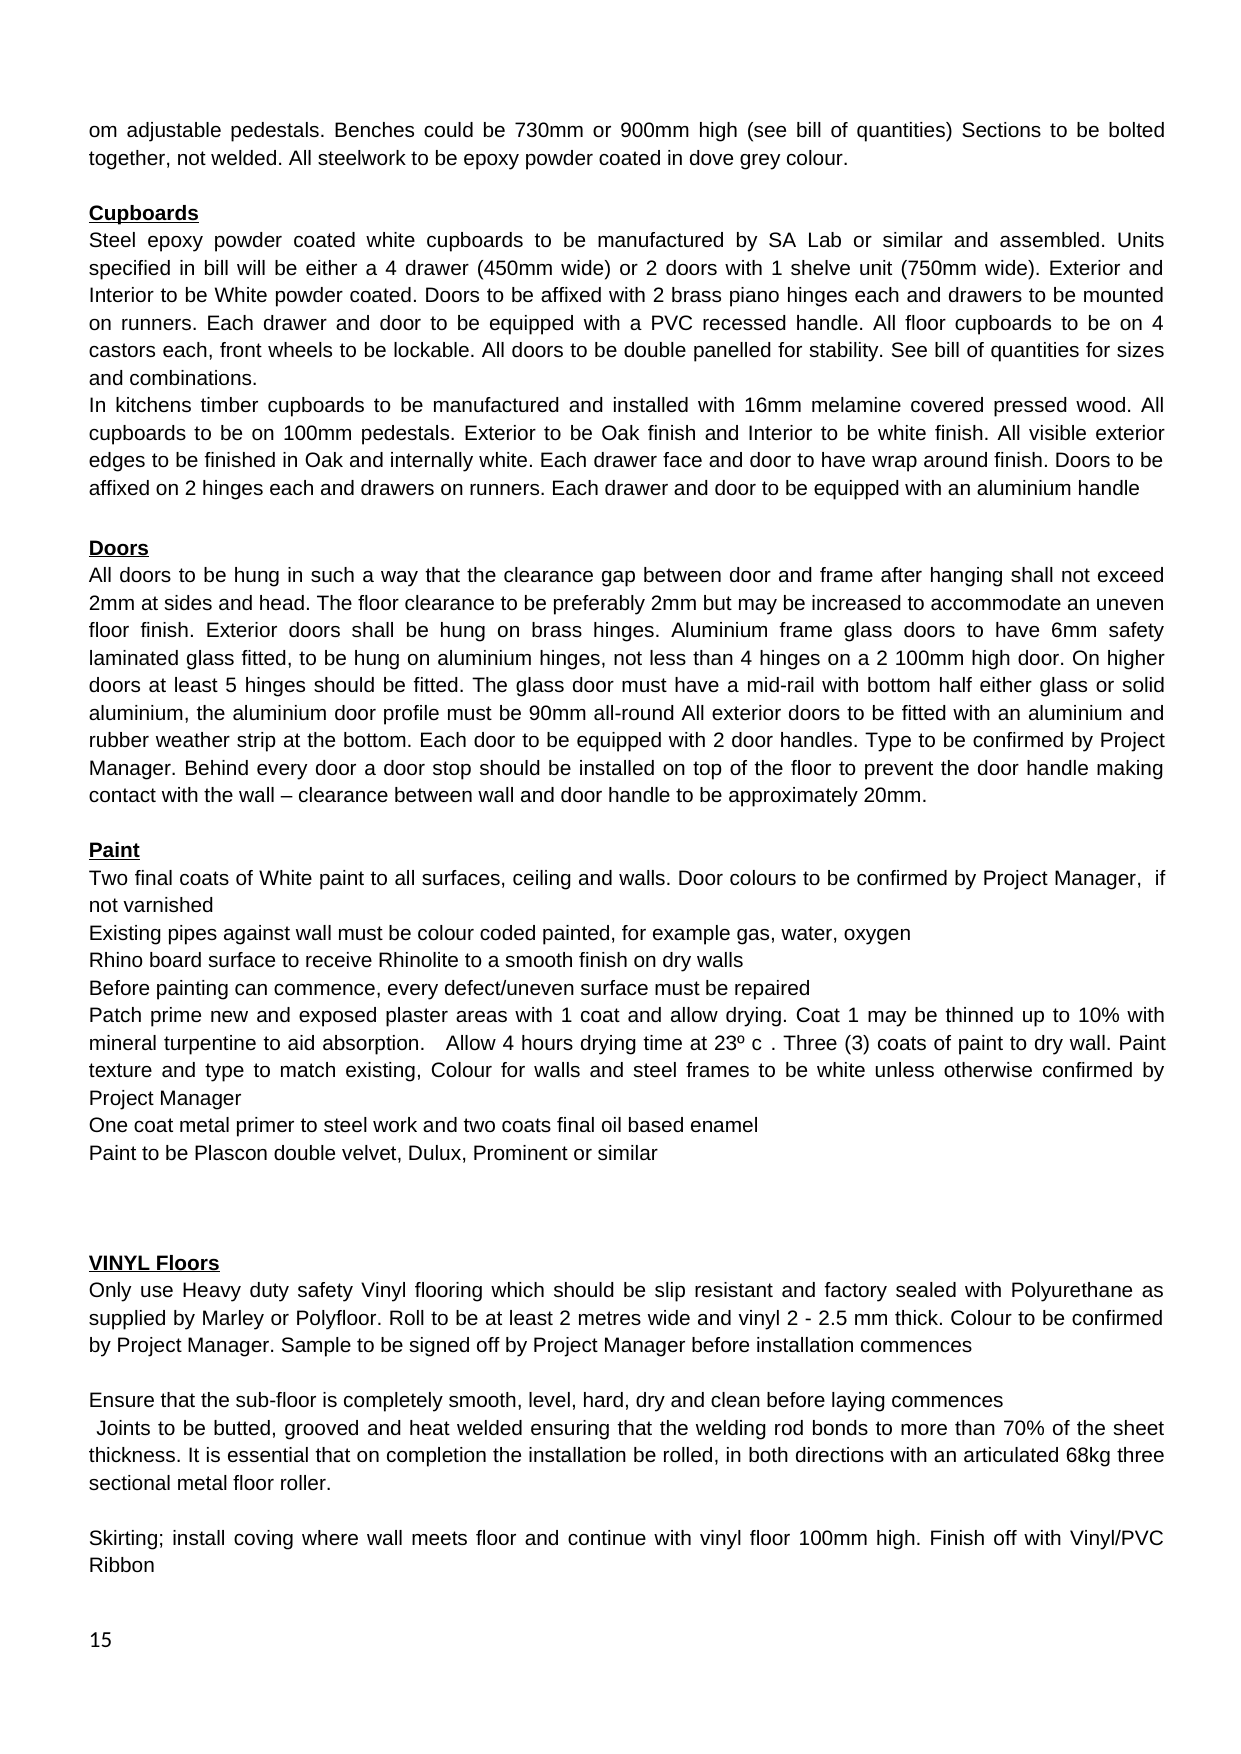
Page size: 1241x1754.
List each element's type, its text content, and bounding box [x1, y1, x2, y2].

text All doors to be hung in such a way that the clearance gap between door and frame after hanging shall not exceed 2mm at sides and head. The floor clearance to be preferably 2mm but may be increased to accommodate an uneven floor finish. Exterior doors shall be hung on brass hinges. Aluminium frame glass doors to have 6mm safety laminated glass fitted, to be hung on aluminium hinges, not less than 4 hinges on a 2 100mm high door. On higher doors at least 5 hinges should be fitted. The glass door must have a mid-rail with bottom half either glass or solid aluminium, the aluminium door profile must be 90mm all-round All exterior doors to be fitted with an aluminium and rubber weather strip at the bottom. Each door to be equipped with 2 door handles. Type to be confirmed by Project Manager. Behind every door a door stop should be installed on top of the floor to prevent the door handle making contact with the wall – clearance between wall and door handle to be approximately 20mm. [89, 563, 1166, 807]
text Patch prime new and exposed plaster areas with 1 coat and allow drying. Coat 1 may be thinned up to 10% with mineral turpentine to aid absorption. Allow 4 hours drying time at 23º c . Three (3) coats of paint to dry wall. Paint texture and type to match existing, Colour for walls and steel frames to be white unless otherwise confirmed by Project Manager [89, 1003, 1166, 1109]
text Paint to be Plascon double velvet, Dulux, Prominent or similar [89, 1140, 1166, 1164]
text Doors [89, 535, 1166, 559]
text Paint [89, 838, 1166, 862]
text One coat metal primer to steel work and two coats final oil based enamel [89, 1113, 1166, 1137]
text Ensure that the sub-floor is completely smooth, level, hard, dry and clean before laying commences [89, 1388, 1166, 1412]
text Steel epoxy powder coated white cupboards to be manufactured by SA Lab or similar and assembled. Units specified in bill will be either a 4 drawer (450mm wide) or 2 doors with 1 shelve unit (750mm wide). Exterior and Interior to be White powder coated. Doors to be affixed with 2 brass piano hinges each and drawers to be mounted on runners. Each drawer and door to be equipped with a PVC recessed handle. All floor cupboards to be on 4 castors each, front wheels to be lockable. All doors to be double panelled for stability. See bill of quantities for sizes and combinations. [89, 228, 1166, 389]
text Skirting; install coving where wall meets floor and continue with vinyl floor 100mm high. Finish off with Vinyl/PVC Ribbon [89, 1525, 1166, 1577]
text Only use Heavy duty safety Vinyl flooring which should be slip resistant and factory sealed with Polyurethane as supplied by Marley or Polyfloor. Roll to be at least 2 metres wide and vinyl 2 - 2.5 mm thick. Colour to be confirmed by Project Manager. Sample to be signed off by Project Manager before installation commences [89, 1278, 1166, 1357]
text Two final coats of White paint to all surfaces, ceiling and walls. Door colours to be confirmed by Project Manager, if not varnished [89, 865, 1166, 917]
text Rhino board surface to receive Rhinolite to a smooth finish on dry walls [89, 948, 1166, 972]
text In kitchens timber cupboards to be manufactured and installed with 16mm melamine covered pressed wood. All cupboards to be on 100mm pedestals. Exterior to be Oak finish and Interior to be white finish. All visible exterior edges to be finished in Oak and internally white. Each drawer face and door to have wrap around finish. Doors to be affixed on 2 hinges each and drawers on runners. Each drawer and door to be equipped with an aluminium handle [89, 393, 1166, 499]
text Cupboards [89, 201, 1166, 224]
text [89, 118, 1166, 169]
text Joints to be butted, grooved and heat welded ensuring that the welding rod bonds to more than 70% of the sheet thickness. It is essential that on completion the installation be rolled, in both directions with an articulated 68kg three sectional metal floor roller. [89, 1415, 1166, 1494]
text Before painting can commence, every defect/uneven surface must be repaired [89, 975, 1166, 999]
text Existing pipes against wall must be colour coded painted, for example gas, water, oxygen [89, 920, 1166, 944]
text VINYL Floors [89, 1250, 1166, 1274]
